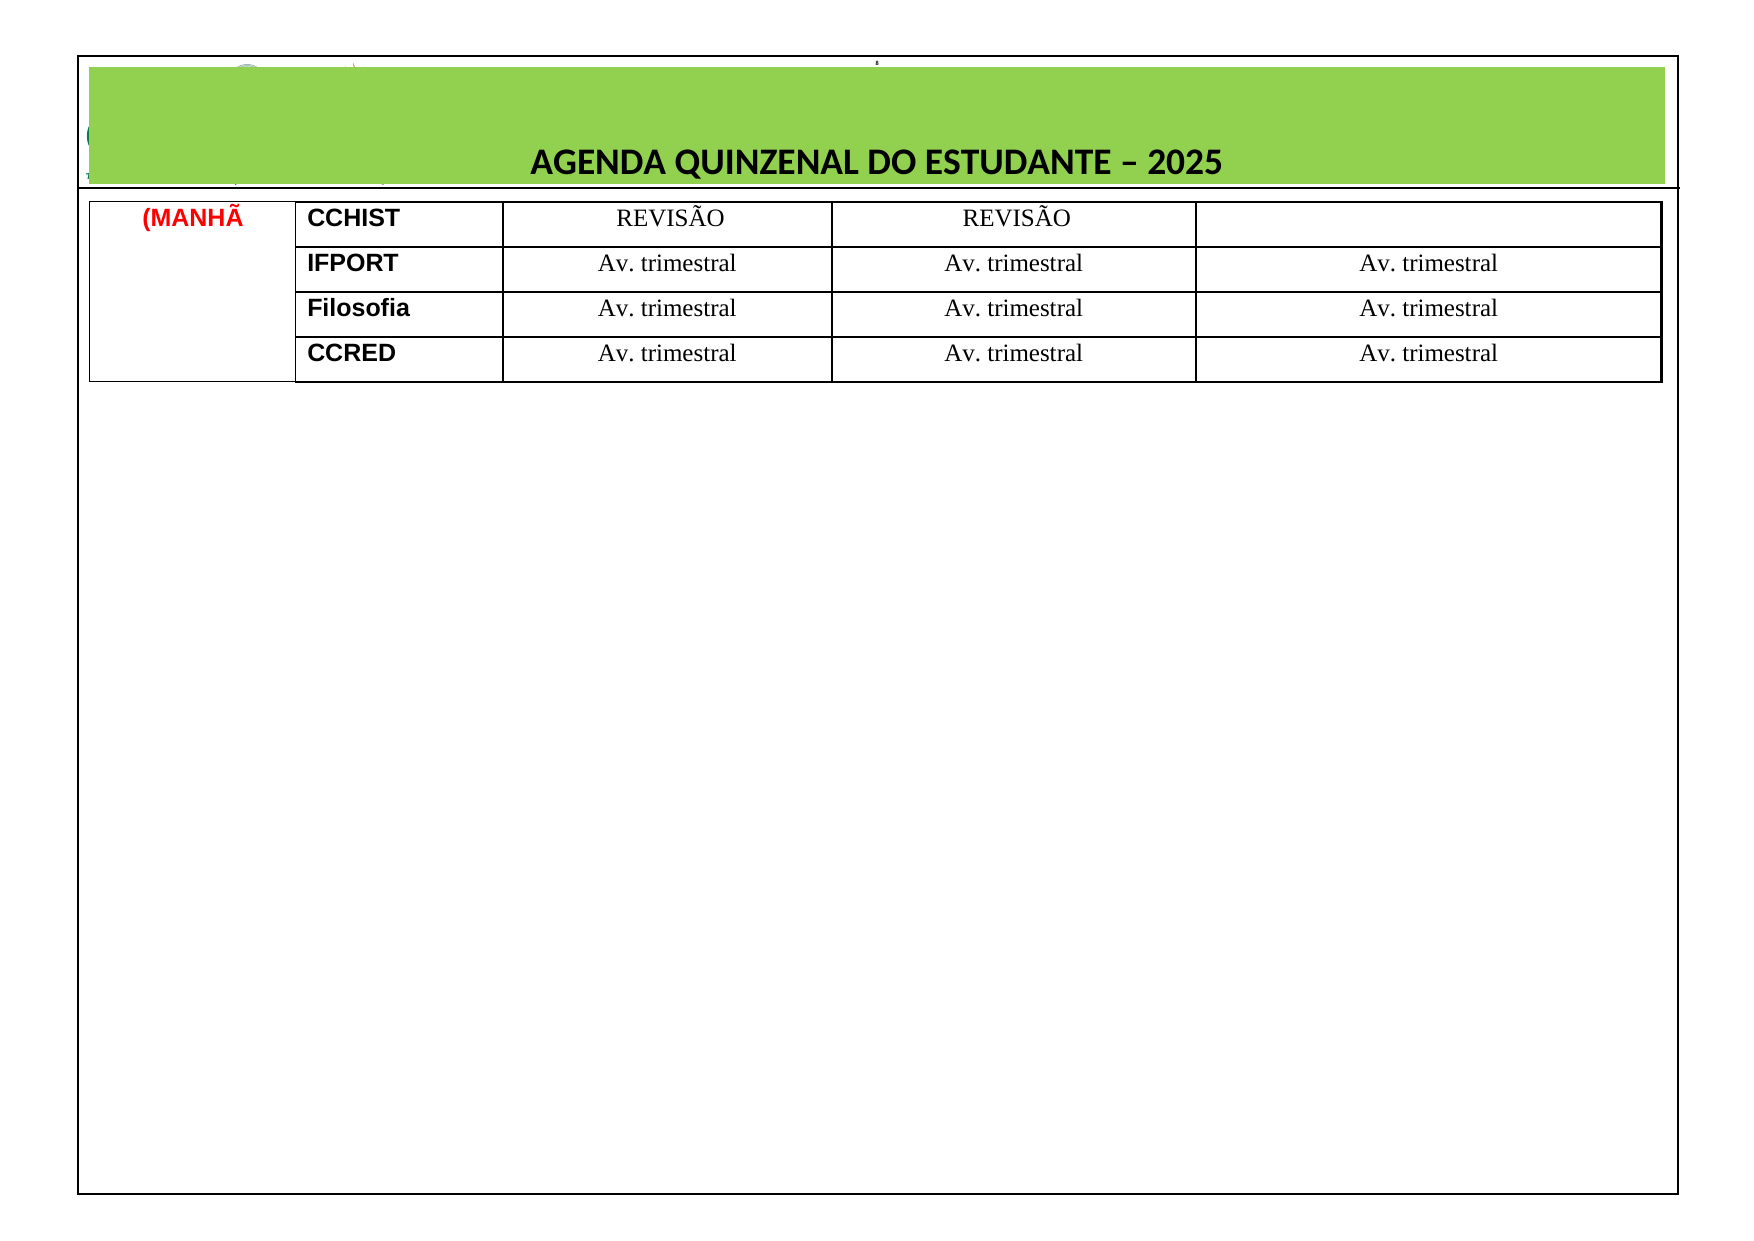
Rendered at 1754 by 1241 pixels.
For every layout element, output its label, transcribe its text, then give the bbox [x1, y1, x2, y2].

table_cell Filosofia [296, 293, 502, 336]
table_cell CCHIST [296, 203, 502, 246]
table_cell Av. trimestral [504, 248, 831, 291]
table_cell Av. trimestral [1197, 293, 1660, 336]
table_cell REVISÃO [833, 203, 1195, 246]
table_cell [1197, 203, 1660, 246]
table_cell Av. trimestral [833, 338, 1195, 381]
picture [86, 62, 404, 185]
table_cell Av. trimestral [504, 293, 831, 336]
table_cell Av. trimestral [1197, 338, 1660, 381]
table_cell Av. trimestral [504, 338, 831, 381]
table_cell CCRED [296, 338, 502, 381]
table_cell IFPORT [296, 248, 502, 291]
table_cell Av. trimestral [1197, 248, 1660, 291]
table_cell Av. trimestral [833, 248, 1195, 291]
table_cell Av. trimestral [833, 293, 1195, 336]
table_cell REVISÃO [504, 203, 831, 246]
